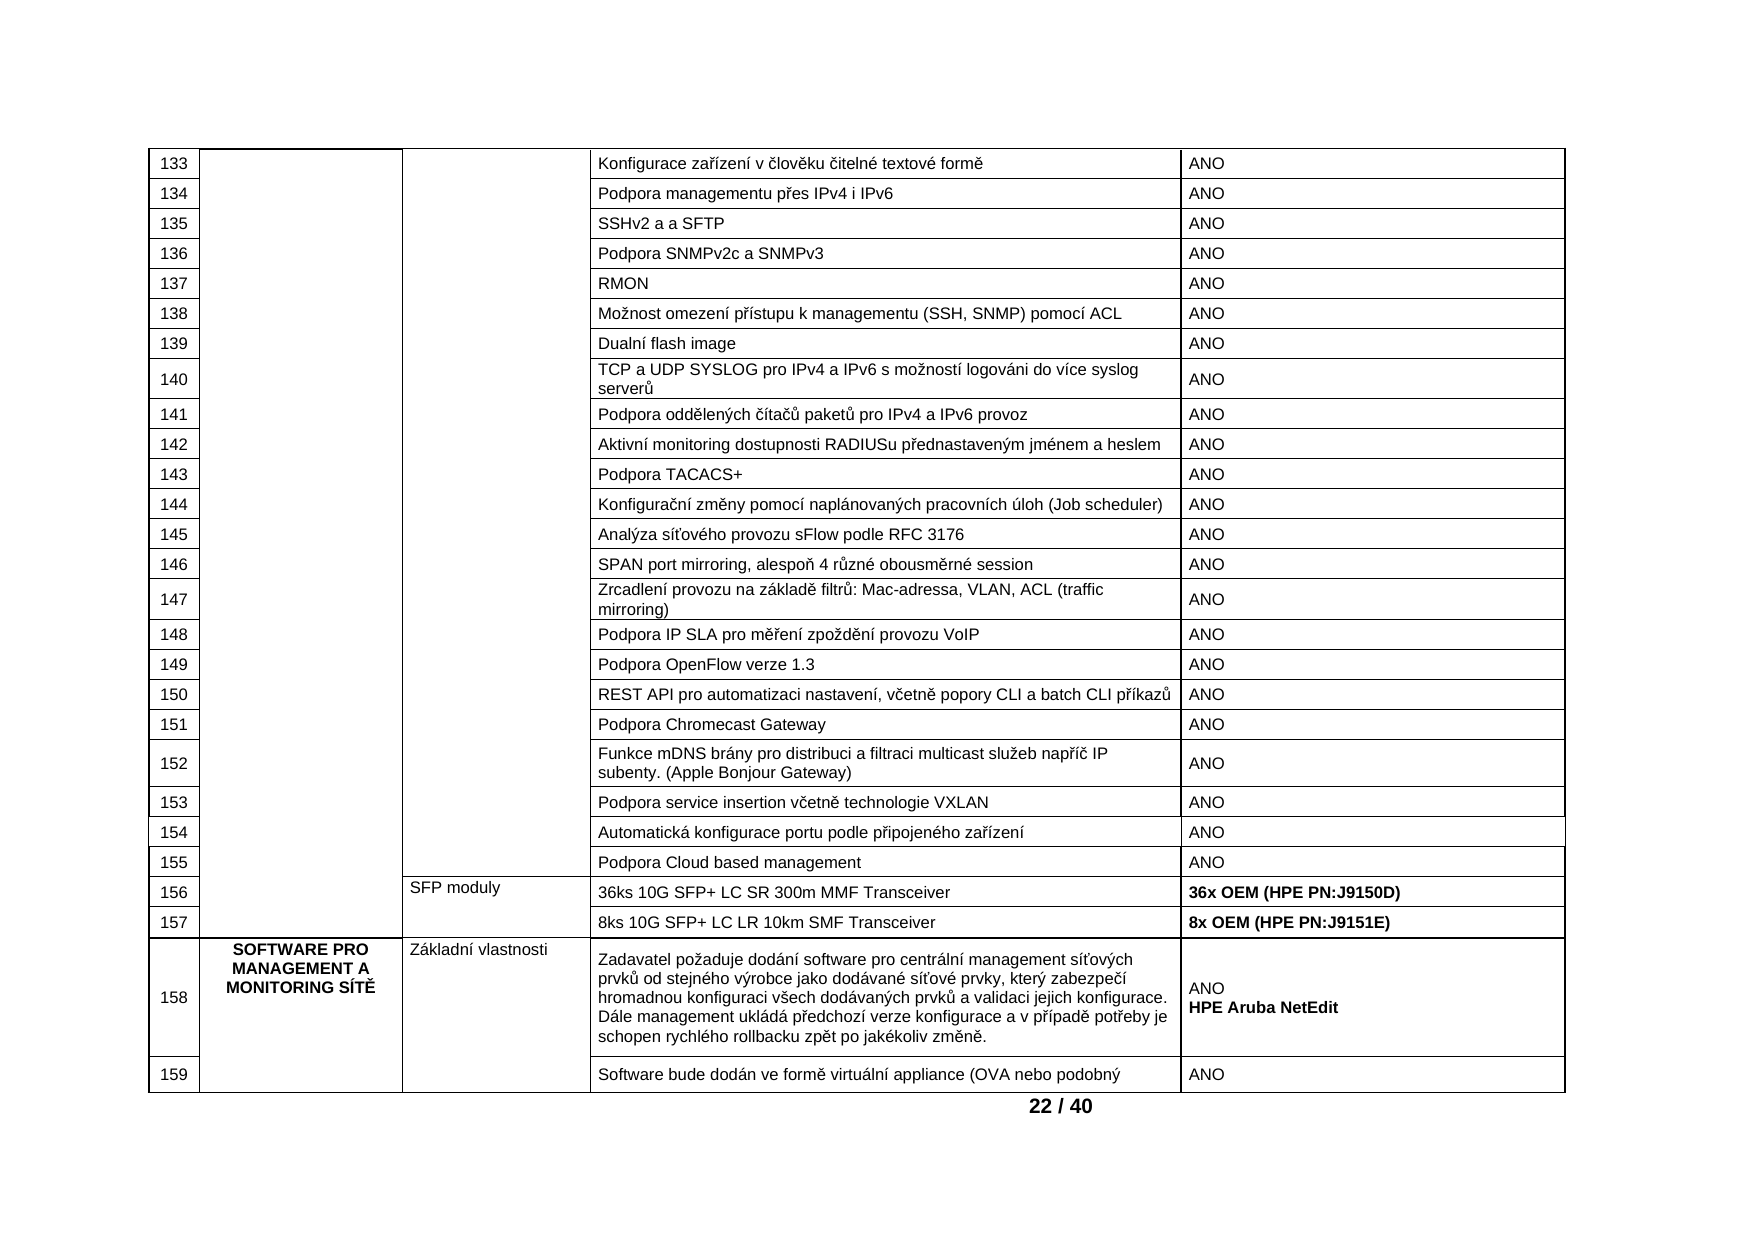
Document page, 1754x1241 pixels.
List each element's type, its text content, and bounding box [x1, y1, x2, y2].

table_cell ANO [1182, 399, 1564, 428]
table_cell 148 [150, 620, 199, 648]
table_cell Podpora OpenFlow verze 1.3 [591, 650, 1180, 678]
table_cell 154 [149, 817, 199, 846]
table_cell Podpora managementu přes IPv4 i IPv6 [591, 179, 1180, 208]
table_cell ANO [1182, 179, 1564, 208]
table_cell ANO [1182, 847, 1564, 876]
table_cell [1182, 1057, 1564, 1092]
table_cell Aktivní monitoring dostupnosti RADIUSu přednastaveným jménem a heslem [591, 429, 1180, 458]
table_cell Zrcadlení provozu na základě filtrů: Mac-adressa, VLAN, ACL (traffic mirroring) [591, 579, 1180, 618]
table_cell ANO [1182, 549, 1564, 578]
table_cell 153 [150, 787, 199, 816]
table_cell 157 [150, 907, 199, 937]
table_cell ANO [1182, 579, 1564, 618]
table_cell Dualní flash image [591, 329, 1180, 358]
table_cell TCP a UDP SYSLOG pro IPv4 a IPv6 s možností logováni do více syslog serverů [591, 359, 1180, 398]
table_cell 155 [150, 847, 199, 876]
table_cell 133 [150, 149, 199, 178]
table_cell ANO [1182, 329, 1564, 358]
table_cell ANO [1182, 149, 1564, 178]
table_cell 151 [150, 710, 199, 738]
table_cell 36x OEM (HPE PN:J9150D) [1182, 877, 1564, 906]
table_cell ANO [1182, 620, 1564, 648]
table_cell SSHv2 a a SFTP [591, 209, 1180, 238]
table_cell 8x OEM (HPE PN:J9151E) [1182, 907, 1564, 937]
table_cell ANO [1182, 489, 1564, 518]
table_cell ANO [1182, 680, 1564, 708]
table_cell ANO [1182, 359, 1564, 398]
table_cell Automatická konfigurace portu podle připojeného zařízení [591, 817, 1181, 846]
table_cell Základní vlastnosti [403, 938, 590, 1092]
table_cell 8ks 10G SFP+ LC LR 10km SMF Transceiver [591, 907, 1180, 937]
table_cell Zadavatel požaduje dodání software pro centrální management síťových prvků od stejného výrobce jako dodávané síťové prvky, který zabezpečí hromadnou konfiguraci všech dodávaných prvků a validaci jejich konfigurace. Dále management ukládá předchozí verze konfigurace a v případě potřeby je schopen rychlého rollbacku zpět po jakékoliv změně. [591, 939, 1180, 1056]
table_cell 142 [150, 429, 199, 458]
table_cell 136 [150, 239, 199, 268]
table_cell 145 [150, 519, 199, 548]
table_cell SPAN port mirroring, alespoň 4 různé obousměrné session [591, 549, 1180, 578]
table_cell RMON [591, 269, 1180, 298]
table_cell 159 [150, 1057, 199, 1092]
table_cell SFP moduly [403, 877, 590, 937]
table_cell 152 [150, 740, 199, 786]
table_cell ANO [1182, 299, 1564, 328]
table_cell ANO HPE Aruba NetEdit [1182, 939, 1564, 1056]
table_cell 147 [150, 579, 199, 618]
table_cell 140 [150, 359, 199, 398]
table_cell Možnost omezení přístupu k managementu (SSH, SNMP) pomocí ACL [591, 299, 1180, 328]
table_cell 156 [150, 877, 199, 906]
table_cell 134 [150, 179, 199, 208]
table_cell ANO [1182, 650, 1564, 678]
table_cell Podpora Chromecast Gateway [591, 710, 1180, 738]
table_cell 149 [150, 650, 199, 678]
table_cell 146 [150, 549, 199, 578]
table_cell 143 [150, 459, 199, 488]
table_cell 150 [150, 680, 199, 708]
table_cell 139 [150, 329, 199, 358]
table_cell Podpora oddělených čítačů paketů pro IPv4 a IPv6 provoz [591, 399, 1180, 428]
table_cell ANO [1182, 269, 1564, 298]
table_cell 138 [150, 299, 199, 328]
table_cell Funkce mDNS brány pro distribuci a filtraci multicast služeb napříč IP subenty. (Apple Bonjour Gateway) [591, 740, 1180, 786]
table_cell SOFTWARE PRO MANAGEMENT A MONITORING SÍTĚ [200, 939, 402, 1092]
table_cell Konfigurace zařízení v člověku čitelné textové formě [591, 149, 1181, 178]
table_cell ANO [1182, 817, 1565, 846]
table_cell Podpora Cloud based management [591, 847, 1180, 876]
table_cell ANO [1182, 459, 1564, 488]
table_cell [591, 1057, 1180, 1092]
table_cell ANO [1182, 429, 1564, 458]
table_cell ANO [1182, 209, 1564, 238]
table_cell 141 [150, 399, 199, 428]
table_cell 36ks 10G SFP+ LC SR 300m MMF Transceiver [591, 877, 1180, 906]
table_cell Podpora SNMPv2c a SNMPv3 [591, 239, 1180, 268]
table_cell 137 [150, 269, 199, 298]
table_cell ANO [1182, 239, 1564, 268]
table_cell Konfigurační změny pomocí naplánovaných pracovních úloh (Job scheduler) [591, 489, 1180, 518]
table_cell REST API pro automatizaci nastavení, včetně popory CLI a batch CLI příkazů [591, 680, 1180, 708]
table_cell 144 [150, 489, 199, 518]
table_cell ANO [1182, 740, 1564, 786]
table_cell ANO [1182, 787, 1564, 816]
table_cell Podpora TACACS+ [591, 459, 1180, 488]
table_cell Podpora IP SLA pro měření zpoždění provozu VoIP [591, 620, 1180, 648]
table_cell 135 [150, 209, 199, 238]
table_cell Analýza síťového provozu sFlow podle RFC 3176 [591, 519, 1180, 548]
table_cell ANO [1182, 519, 1564, 548]
table_cell ANO [1182, 710, 1564, 738]
table_cell 158 [150, 939, 199, 1056]
table_cell Podpora service insertion včetně technologie VXLAN [591, 787, 1180, 816]
